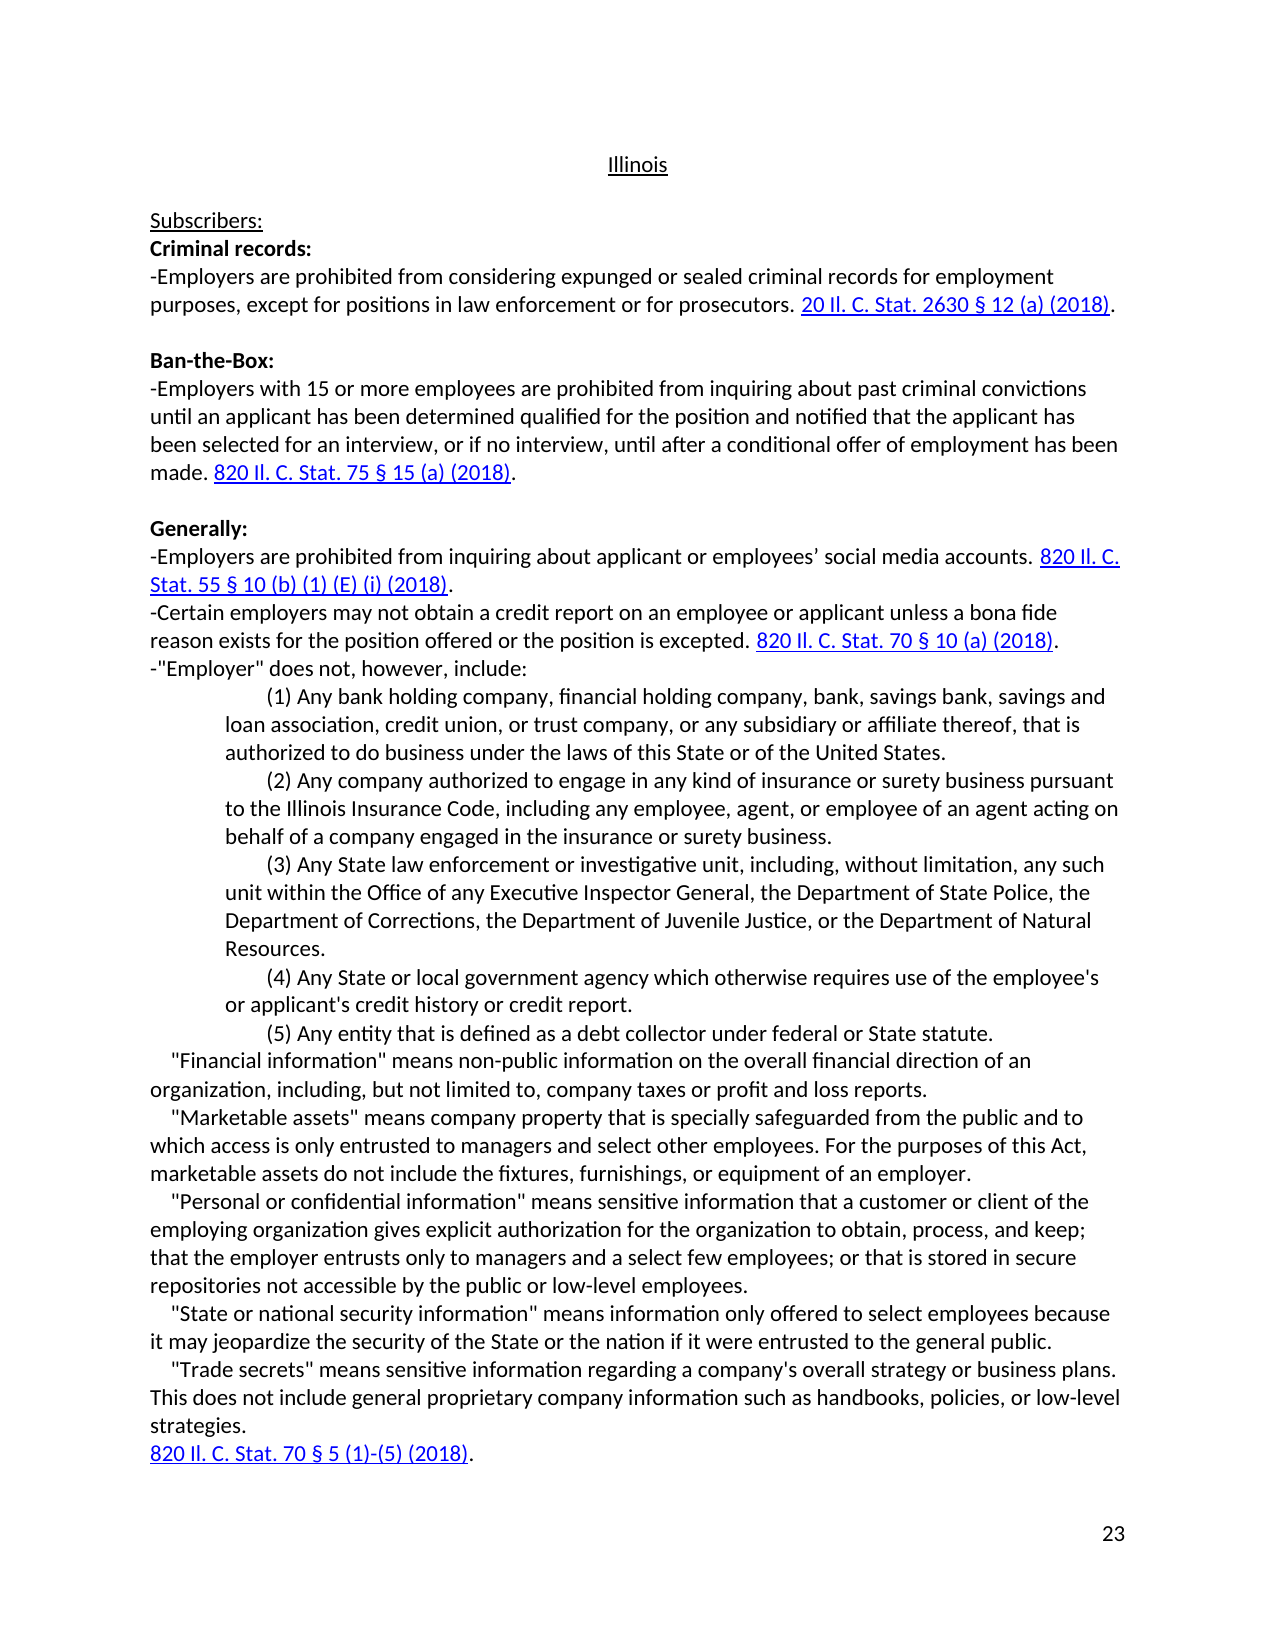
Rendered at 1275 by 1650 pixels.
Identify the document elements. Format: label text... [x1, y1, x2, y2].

text "Trade secrets" means sensitive information regarding a company's overall strategy or business plans. This does not include general proprietary company information such as handbooks, policies, or low-level strategies. [150, 1355, 1125, 1439]
text (5) Any entity that is defined as a debt collector under federal or State statute. [225, 1019, 1125, 1047]
text Ban-the-Box: [150, 346, 1125, 374]
text -"Employer" does not, however, include: [150, 654, 1125, 682]
text (3) Any State law enforcement or investigative unit, including, without limitation, any such unit within the Office of any Executive Inspector General, the Department of State Police, the Department of Corrections, the Department of Juvenile Justice, or the Department of Natural Resources. [225, 851, 1125, 963]
text Generally: [150, 514, 1125, 542]
text -Employers are prohibited from considering expunged or sealed criminal records for employment purposes, except for positions in law enforcement or for prosecutors. 20 Il. C. Stat. 2630 § 12 (a) (2018). [150, 262, 1125, 318]
text "Personal or confidential information" means sensitive information that a customer or client of the employing organization gives explicit authorization for the organization to obtain, process, and keep; that the employer entrusts only to managers and a select few employees; or that is stored in secure repositories not accessible by the public or low-level employees. [150, 1187, 1125, 1299]
text (2) Any company authorized to engage in any kind of insurance or surety business pursuant to the Illinois Insurance Code, including any employee, agent, or employee of an agent acting on behalf of a company engaged in the insurance or surety business. [225, 766, 1125, 851]
subtitle Illinois [150, 150, 1125, 178]
text (1) Any bank holding company, financial holding company, bank, savings bank, savings and loan association, credit union, or trust company, or any subsidiary or affiliate thereof, that is authorized to do business under the laws of this State or of the United States. [225, 682, 1125, 766]
text "Marketable assets" means company property that is specially safeguarded from the public and to which access is only entrusted to managers and select other employees. For the purposes of this Act, marketable assets do not include the fixtures, furnishings, or equipment of an employer. [150, 1103, 1125, 1187]
text "State or national security information" means information only offered to select employees because it may jeopardize the security of the State or the nation if it were entrusted to the general public. [150, 1299, 1125, 1355]
text "Financial information" means non-public information on the overall financial direction of an organization, including, but not limited to, company taxes or profit and loss reports. [150, 1047, 1125, 1103]
text -Certain employers may not obtain a credit report on an employee or applicant unless a bona fide reason exists for the position offered or the position is excepted. 820 Il. C. Stat. 70 § 10 (a) (2018). [150, 598, 1125, 654]
text Criminal records: [150, 234, 1125, 262]
text 820 Il. C. Stat. 70 § 5 (1)-(5) (2018). [150, 1439, 1125, 1467]
text Subscribers: [150, 206, 1125, 234]
text -Employers are prohibited from inquiring about applicant or employees’ social media accounts. 820 Il. C. Stat. 55 § 10 (b) (1) (E) (i) (2018). [150, 542, 1125, 598]
text -Employers with 15 or more employees are prohibited from inquiring about past criminal convictions until an applicant has been determined qualified for the position and notified that the applicant has been selected for an interview, or if no interview, until after a conditional offer of employment has been made. 820 Il. C. Stat. 75 § 15 (a) (2018). [150, 374, 1125, 486]
text (4) Any State or local government agency which otherwise requires use of the employee's or applicant's credit history or credit report. [225, 963, 1125, 1019]
